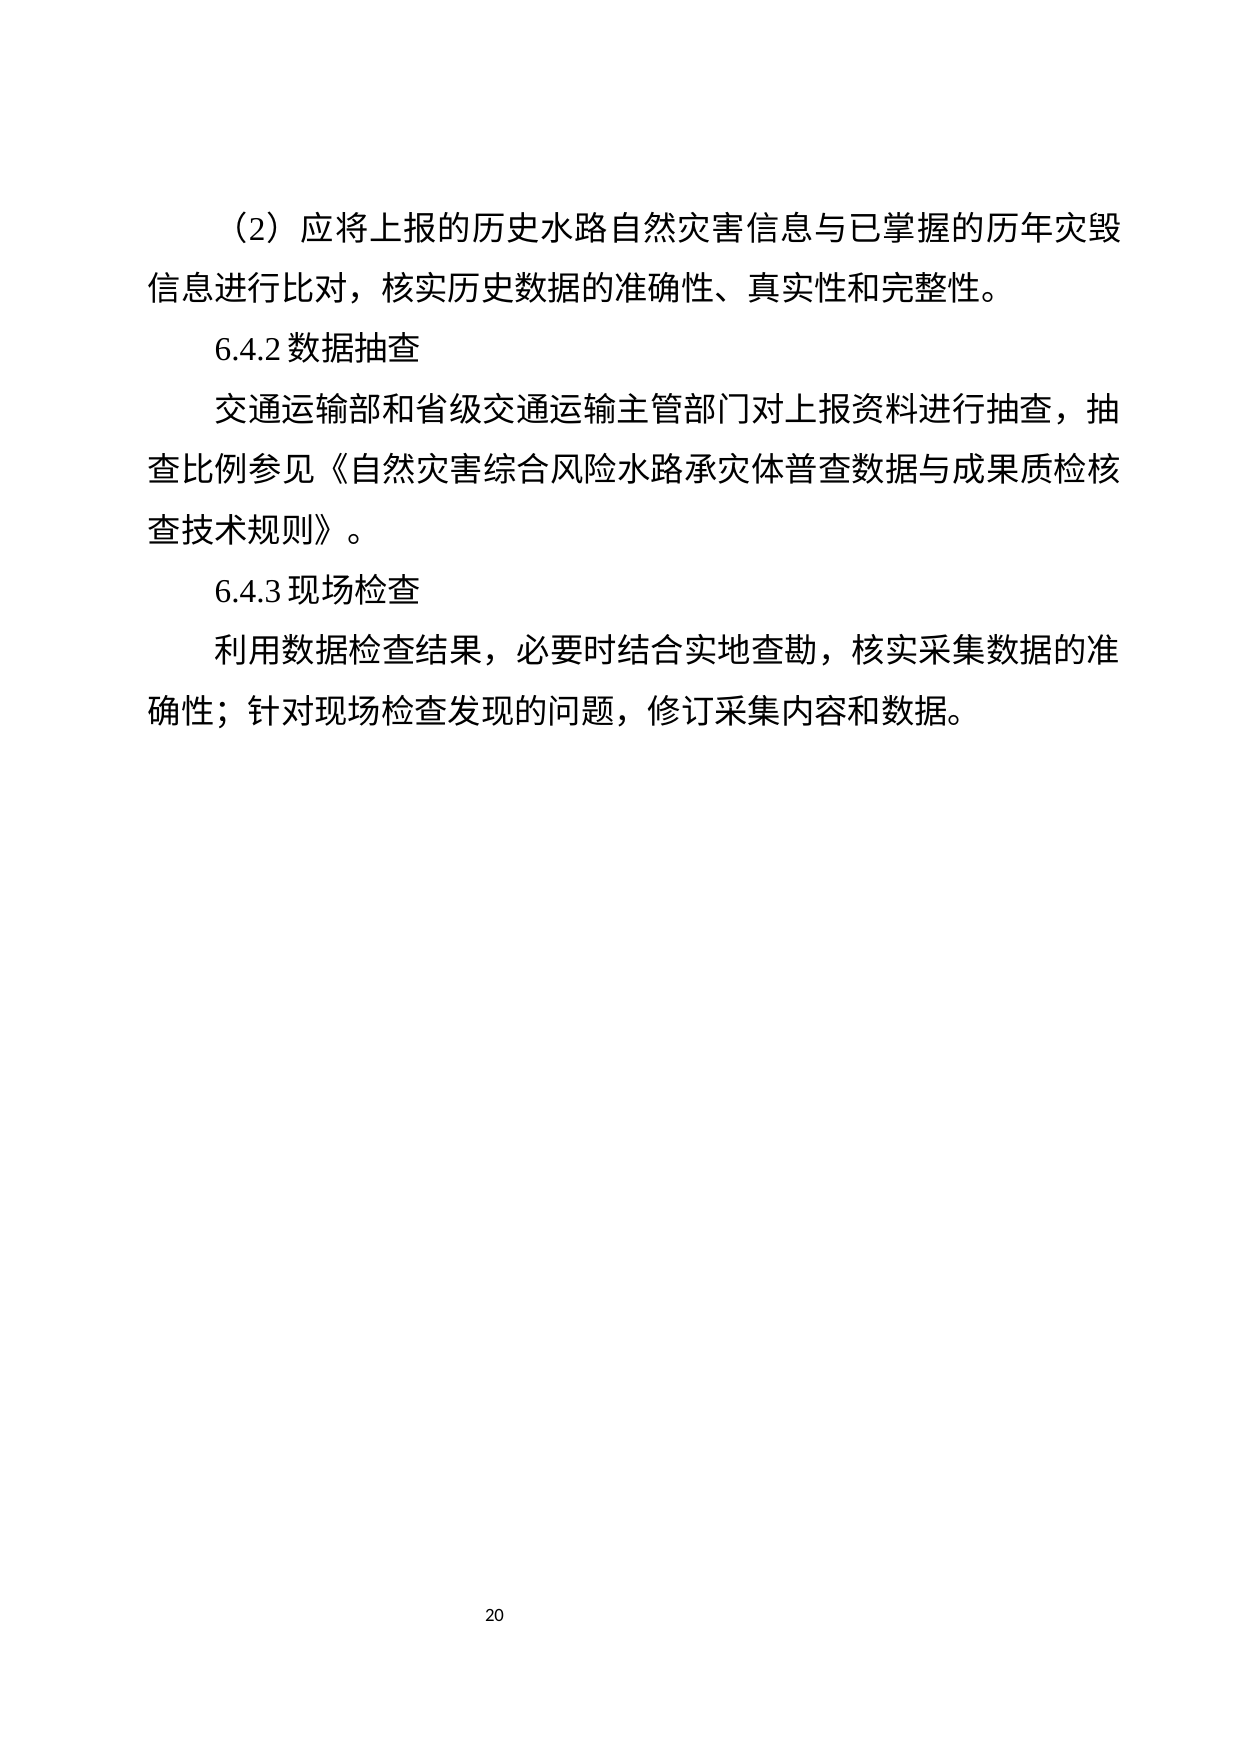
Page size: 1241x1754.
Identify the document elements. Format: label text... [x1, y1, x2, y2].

subtitle 交通运输部和省级交通运输主管部门对上报资料进行抽查，抽查比例参见《自然灾害综合风险水路承灾体普查数据与成果质检核查技术规则》。 [148, 373, 1122, 554]
subtitle 6.4.2数据抽查 [148, 312, 1122, 373]
subtitle 利用数据检查结果，必要时结合实地查勘，核实采集数据的准确性；针对现场检查发现的问题，修订采集内容和数据。 [148, 614, 1122, 735]
subtitle （2）应将上报的历史水路自然灾害信息与已掌握的历年灾毁信息进行比对，核实历史数据的准确性、真实性和完整性。 [148, 192, 1122, 312]
subtitle 6.4.3现场检查 [148, 554, 1122, 614]
